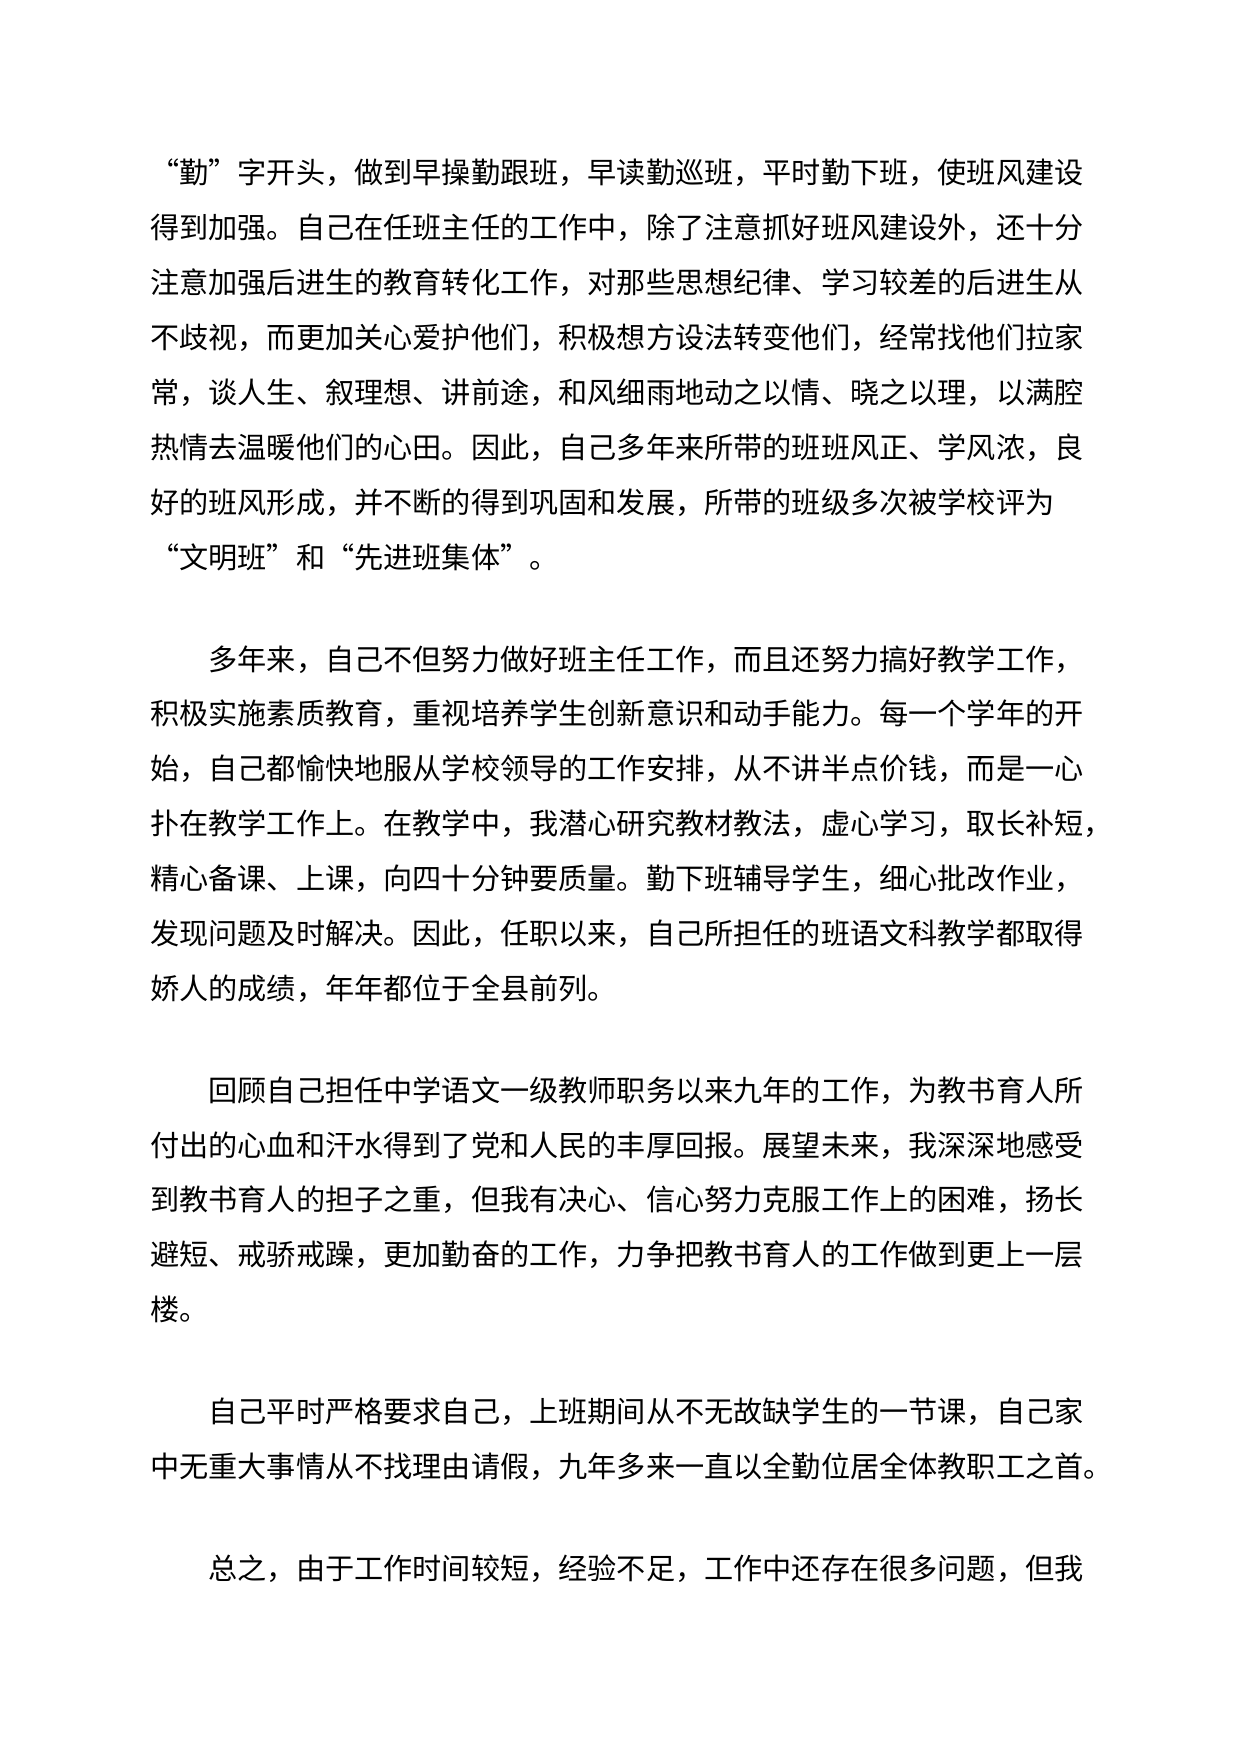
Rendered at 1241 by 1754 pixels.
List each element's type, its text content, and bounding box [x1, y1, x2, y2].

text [150, 150, 1090, 577]
text 回顾自己担任中学语文一级教师职务以来九年的工作，为教书育人所付出的心血和汗水得到了党和人民的丰厚回报。展望未来，我深深地感受到教书育人的担子之重，但我有决心、信心努力克服工作上的困难，扬长避短、戒骄戒躁，更加勤奋的工作，力争把教书育人的工作做到更上一层楼。 [150, 1067, 1090, 1329]
text 多年来，自己不但努力做好班主任工作，而且还努力搞好教学工作，积极实施素质教育，重视培养学生创新意识和动手能力。每一个学年的开始，自己都愉快地服从学校领导的工作安排，从不讲半点价钱，而是一心扑在教学工作上。在教学中，我潜心研究教材教法，虚心学习，取长补短，精心备课、上课，向四十分钟要质量。勤下班辅导学生，细心批改作业，发现问题及时解决。因此，任职以来，自己所担任的班语文科教学都取得娇人的成绩，年年都位于全县前列。 [150, 636, 1090, 1008]
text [150, 1545, 1090, 1587]
text 自己平时严格要求自己，上班期间从不无故缺学生的一节课，自己家中无重大事情从不找理由请假，九年多来一直以全勤位居全体教职工之首。 [150, 1388, 1090, 1486]
